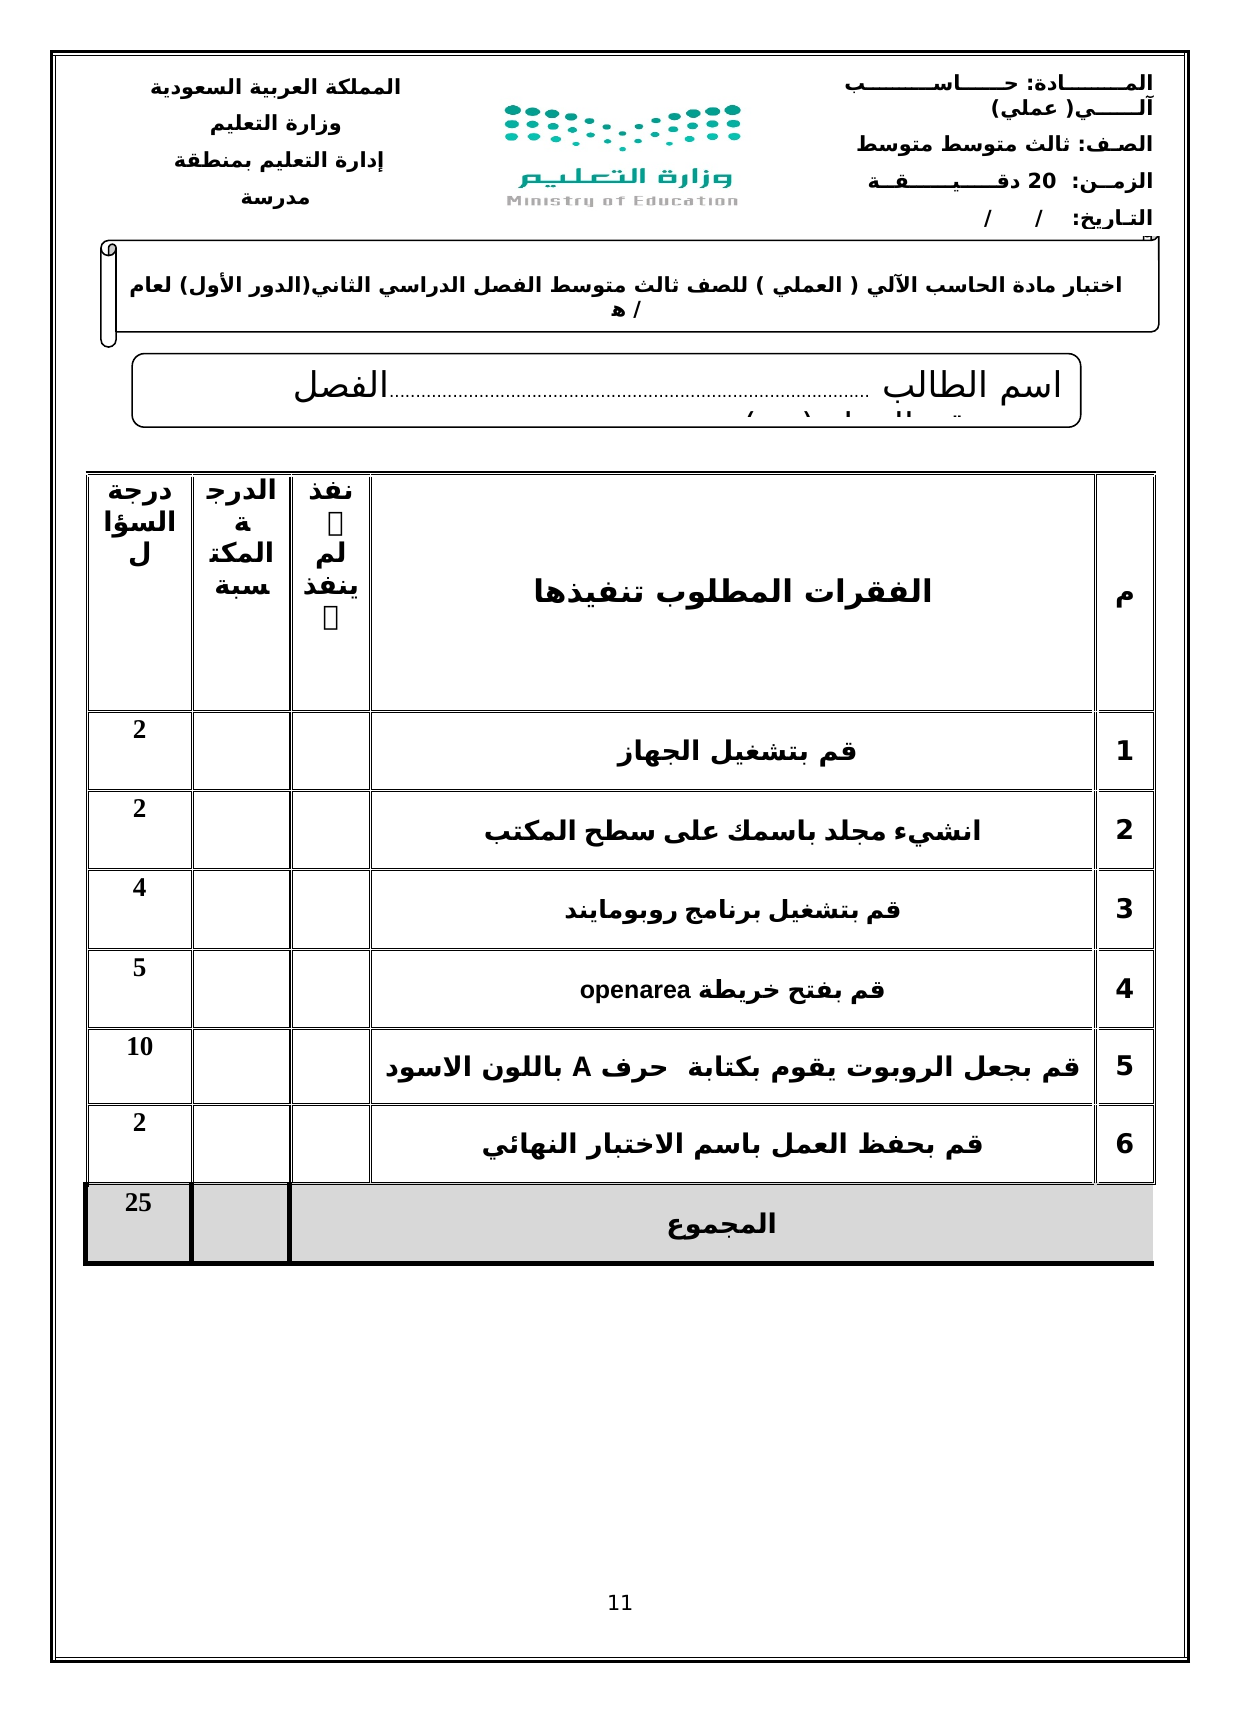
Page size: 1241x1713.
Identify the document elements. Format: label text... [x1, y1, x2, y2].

table_cell [293, 713, 369, 789]
table_header الدرجة المكتسبة [193, 475, 291, 709]
table_cell 2 [89, 713, 191, 789]
table_cell [194, 792, 289, 868]
table_header درجة السؤال [87, 473, 193, 709]
table_header الفقرات المطلوب تنفيذها [371, 475, 1094, 709]
table_cell [194, 871, 289, 948]
table_cell 6 [1097, 1103, 1153, 1182]
table_cell 3 [1095, 868, 1155, 948]
picture [478, 86, 767, 224]
table_cell 2 [89, 1106, 191, 1182]
table_cell المجموع [292, 1182, 1153, 1261]
table_header م [1097, 473, 1155, 709]
table_cell [194, 1185, 287, 1261]
table_cell [293, 1030, 369, 1102]
table_cell 4 [89, 871, 191, 948]
table_cell انشيء مجلد باسمك على سطح المكتب [371, 789, 1095, 868]
table_cell [293, 1106, 369, 1182]
table_cell 25 [88, 1185, 189, 1261]
table_cell 2 [89, 792, 191, 868]
table_cell [194, 951, 289, 1027]
table_cell 4 [1097, 948, 1153, 1027]
table_cell قم بتشغيل برنامج روبومايند [371, 868, 1095, 948]
table_cell قم بفتح خريطة openarea [372, 948, 1094, 1027]
table_cell 5 [1095, 1027, 1155, 1102]
table_cell 5 [89, 951, 191, 1027]
table_cell 2 [1095, 789, 1155, 868]
table_cell قم بحفظ العمل باسم الاختبار النهائي [372, 1103, 1094, 1182]
table_cell قم بجعل الروبوت يقوم بكتابة حرف A باللون الاسود [371, 1027, 1095, 1102]
table_cell [293, 871, 369, 948]
table_cell [293, 792, 369, 868]
table_cell [194, 1106, 289, 1182]
table_cell [194, 1030, 289, 1102]
table_cell قم بتشغيل الجهاز [372, 710, 1094, 789]
table_cell 1 [1097, 710, 1153, 789]
table_cell [194, 713, 289, 789]
table_cell 10 [89, 1030, 191, 1102]
table_header نفذ لم ينفذ [291, 473, 371, 709]
table_cell [293, 951, 369, 1027]
